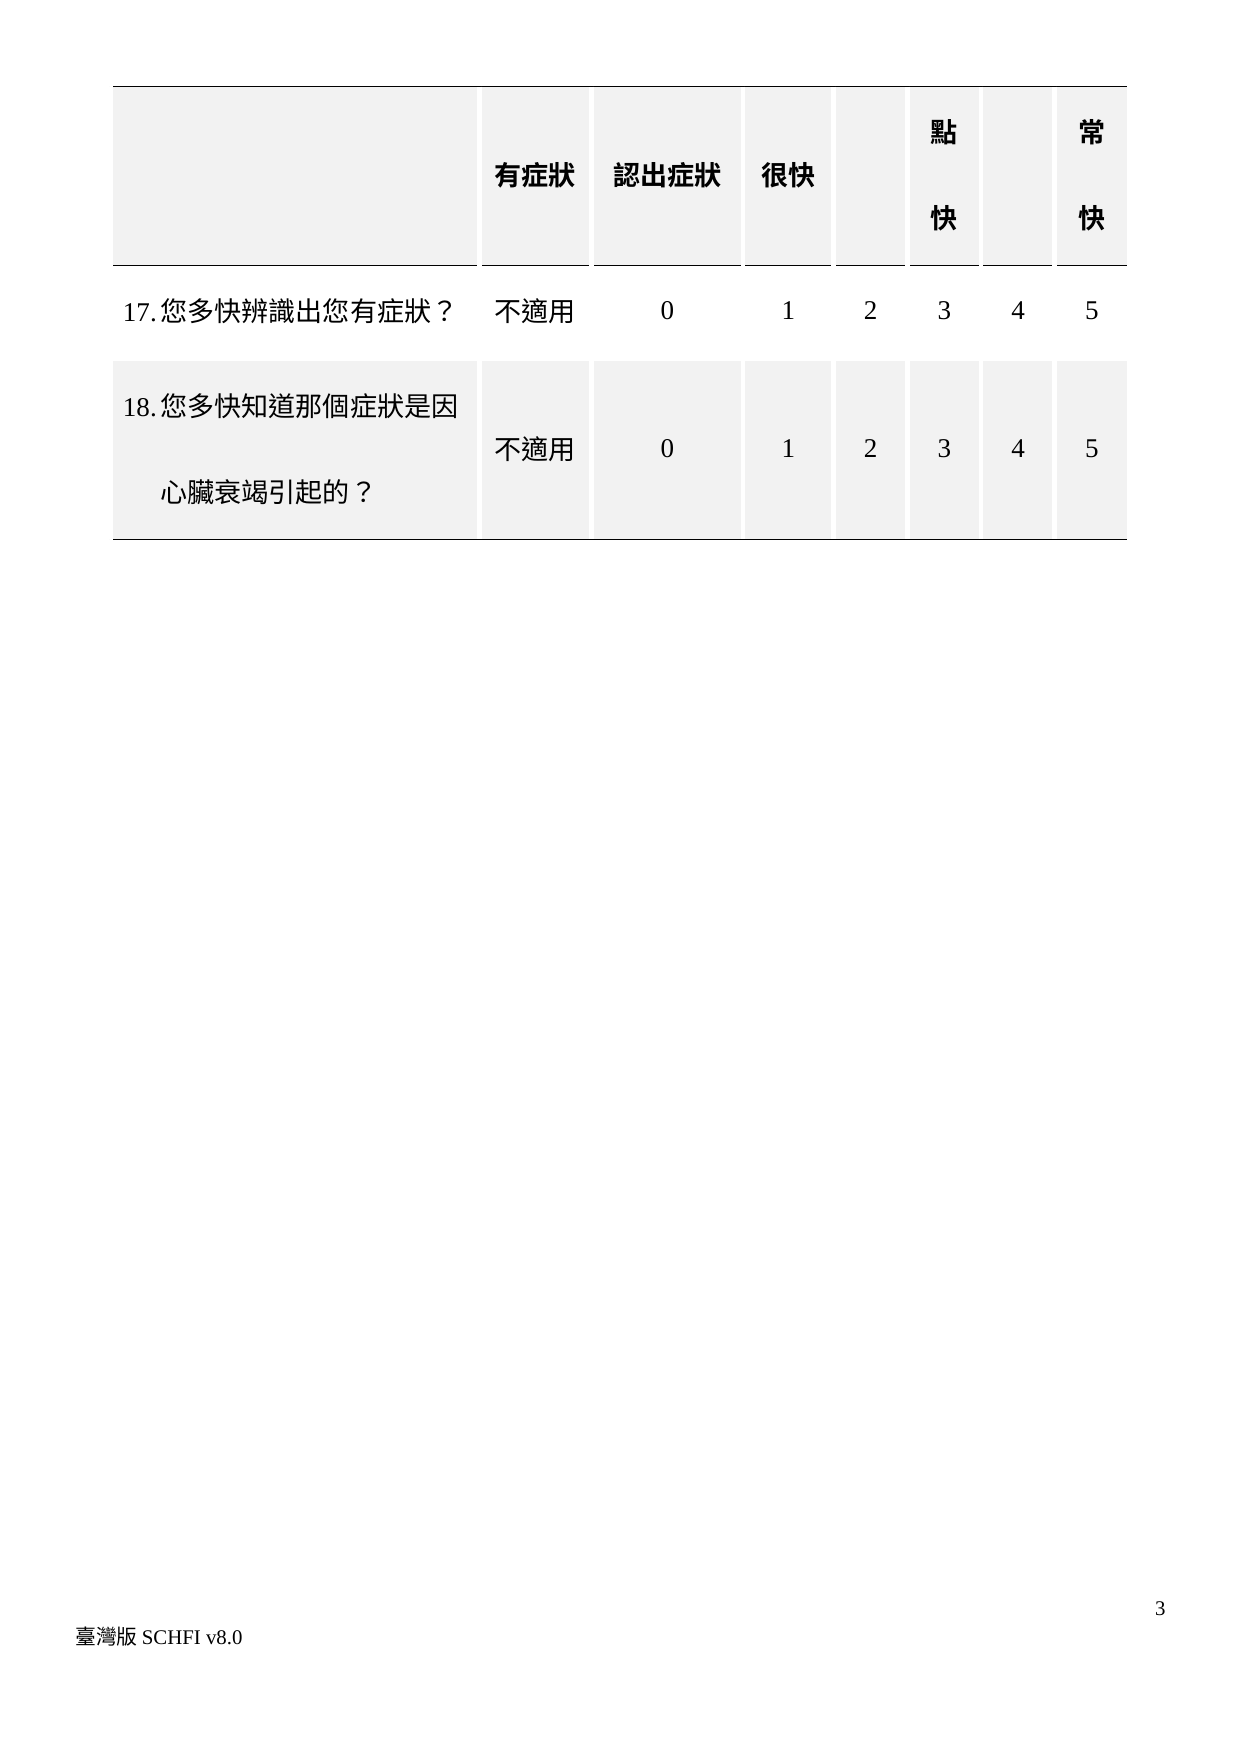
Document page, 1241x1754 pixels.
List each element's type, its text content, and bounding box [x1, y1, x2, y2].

table_cell 1 [745, 266, 831, 357]
table_header 我沒有辨認出症狀 [594, 87, 741, 265]
table_cell 0 [594, 266, 741, 357]
table_cell 4 [983, 266, 1052, 357]
table_cell 3 [910, 266, 979, 357]
table_header 從來沒有症狀 [482, 87, 589, 265]
table_cell 不適用 [482, 266, 589, 357]
table_cell 0 [594, 361, 741, 539]
table_cell 您多快知道那個症狀是因心臟衰竭引起的？ [113, 361, 477, 539]
table_cell 5 [1057, 361, 1127, 539]
table_cell 您多快辨識出您有症狀？ [113, 266, 477, 357]
table_header 沒有很快 [745, 87, 831, 265]
table_cell 2 [836, 361, 905, 539]
table_cell 5 [1057, 266, 1127, 357]
table_cell 3 [910, 361, 979, 539]
table_header [113, 87, 477, 265]
table_header 非常快 [1057, 87, 1127, 265]
table_cell 1 [745, 361, 831, 539]
table_header [983, 87, 1052, 265]
table_header 有點快 [910, 87, 979, 265]
table_cell 不適用 [482, 361, 589, 539]
table_cell 4 [983, 361, 1052, 539]
table_header [836, 87, 905, 265]
table_cell 2 [836, 266, 905, 357]
